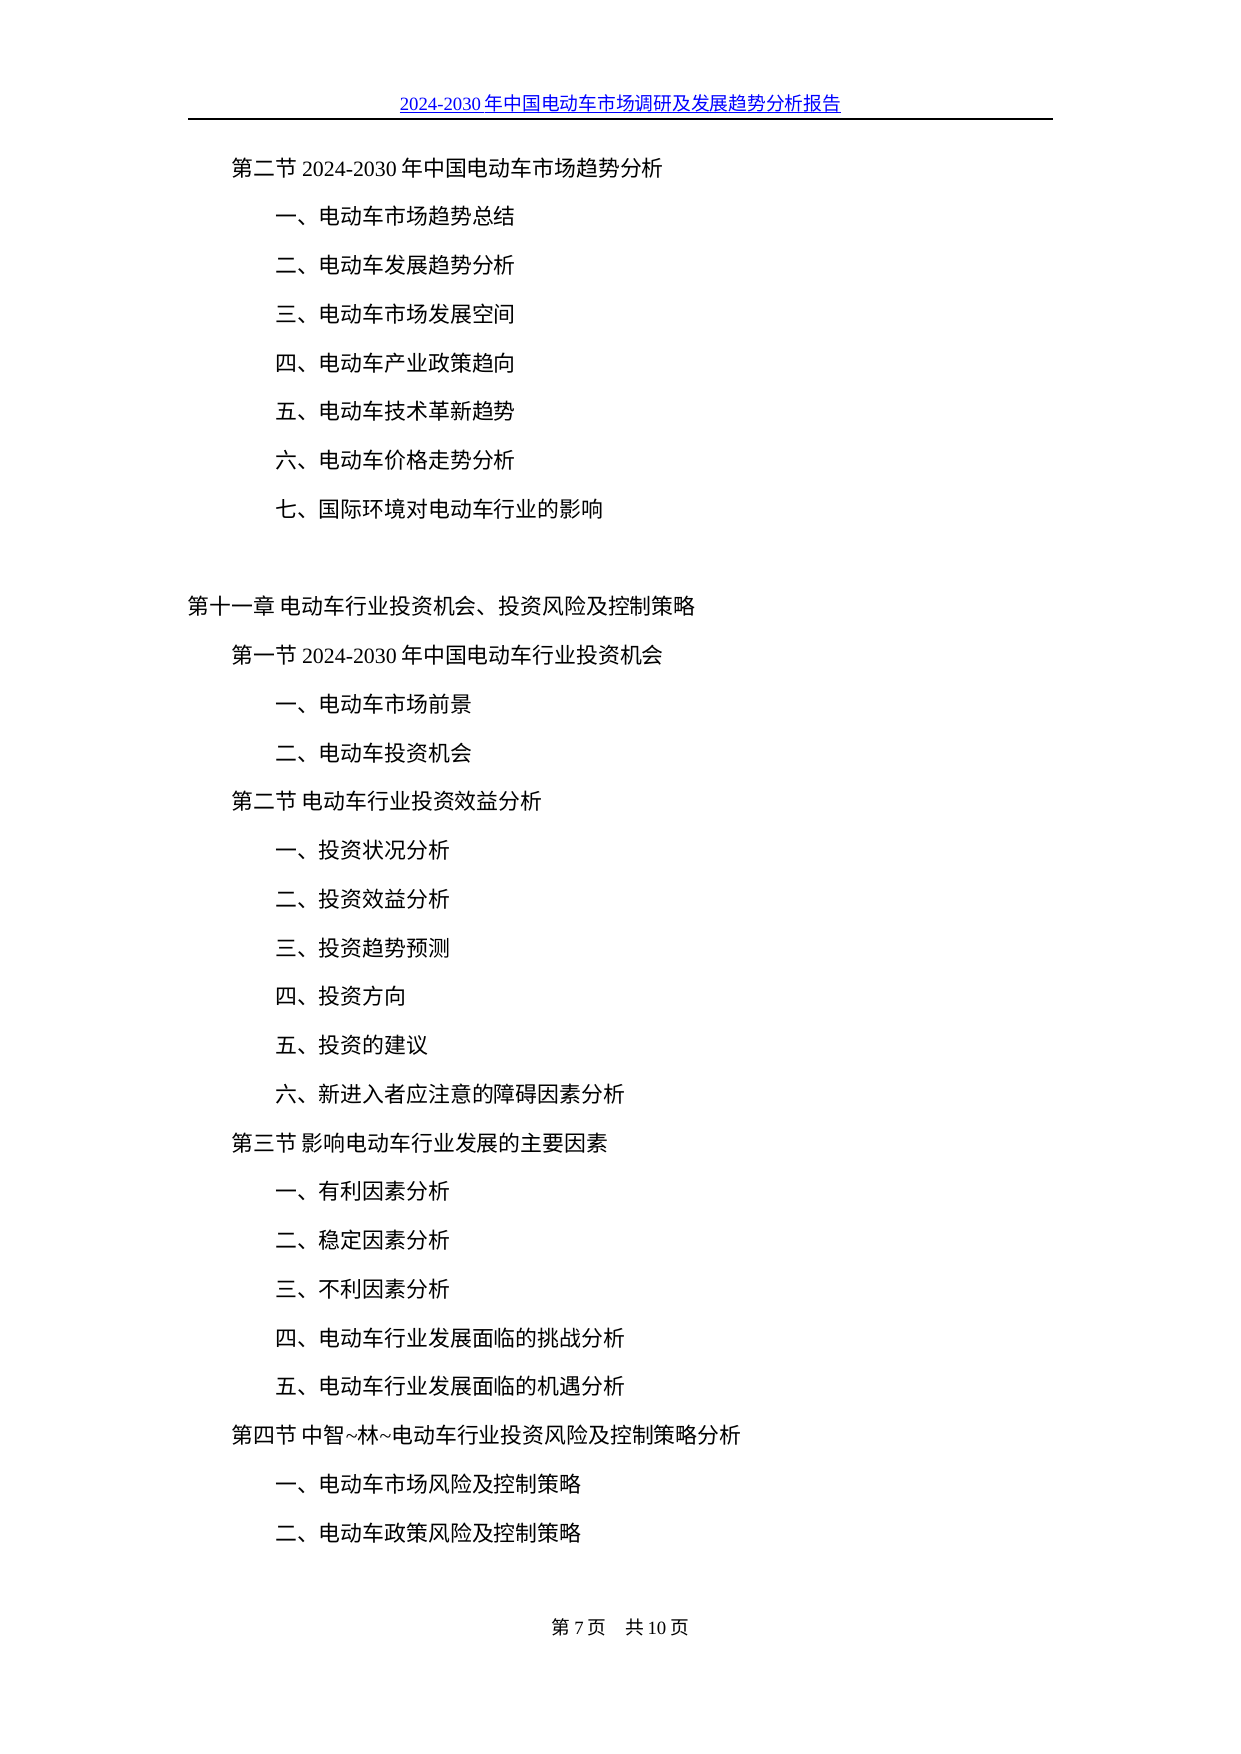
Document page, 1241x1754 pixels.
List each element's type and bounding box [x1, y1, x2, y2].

text [187, 150, 1053, 1548]
